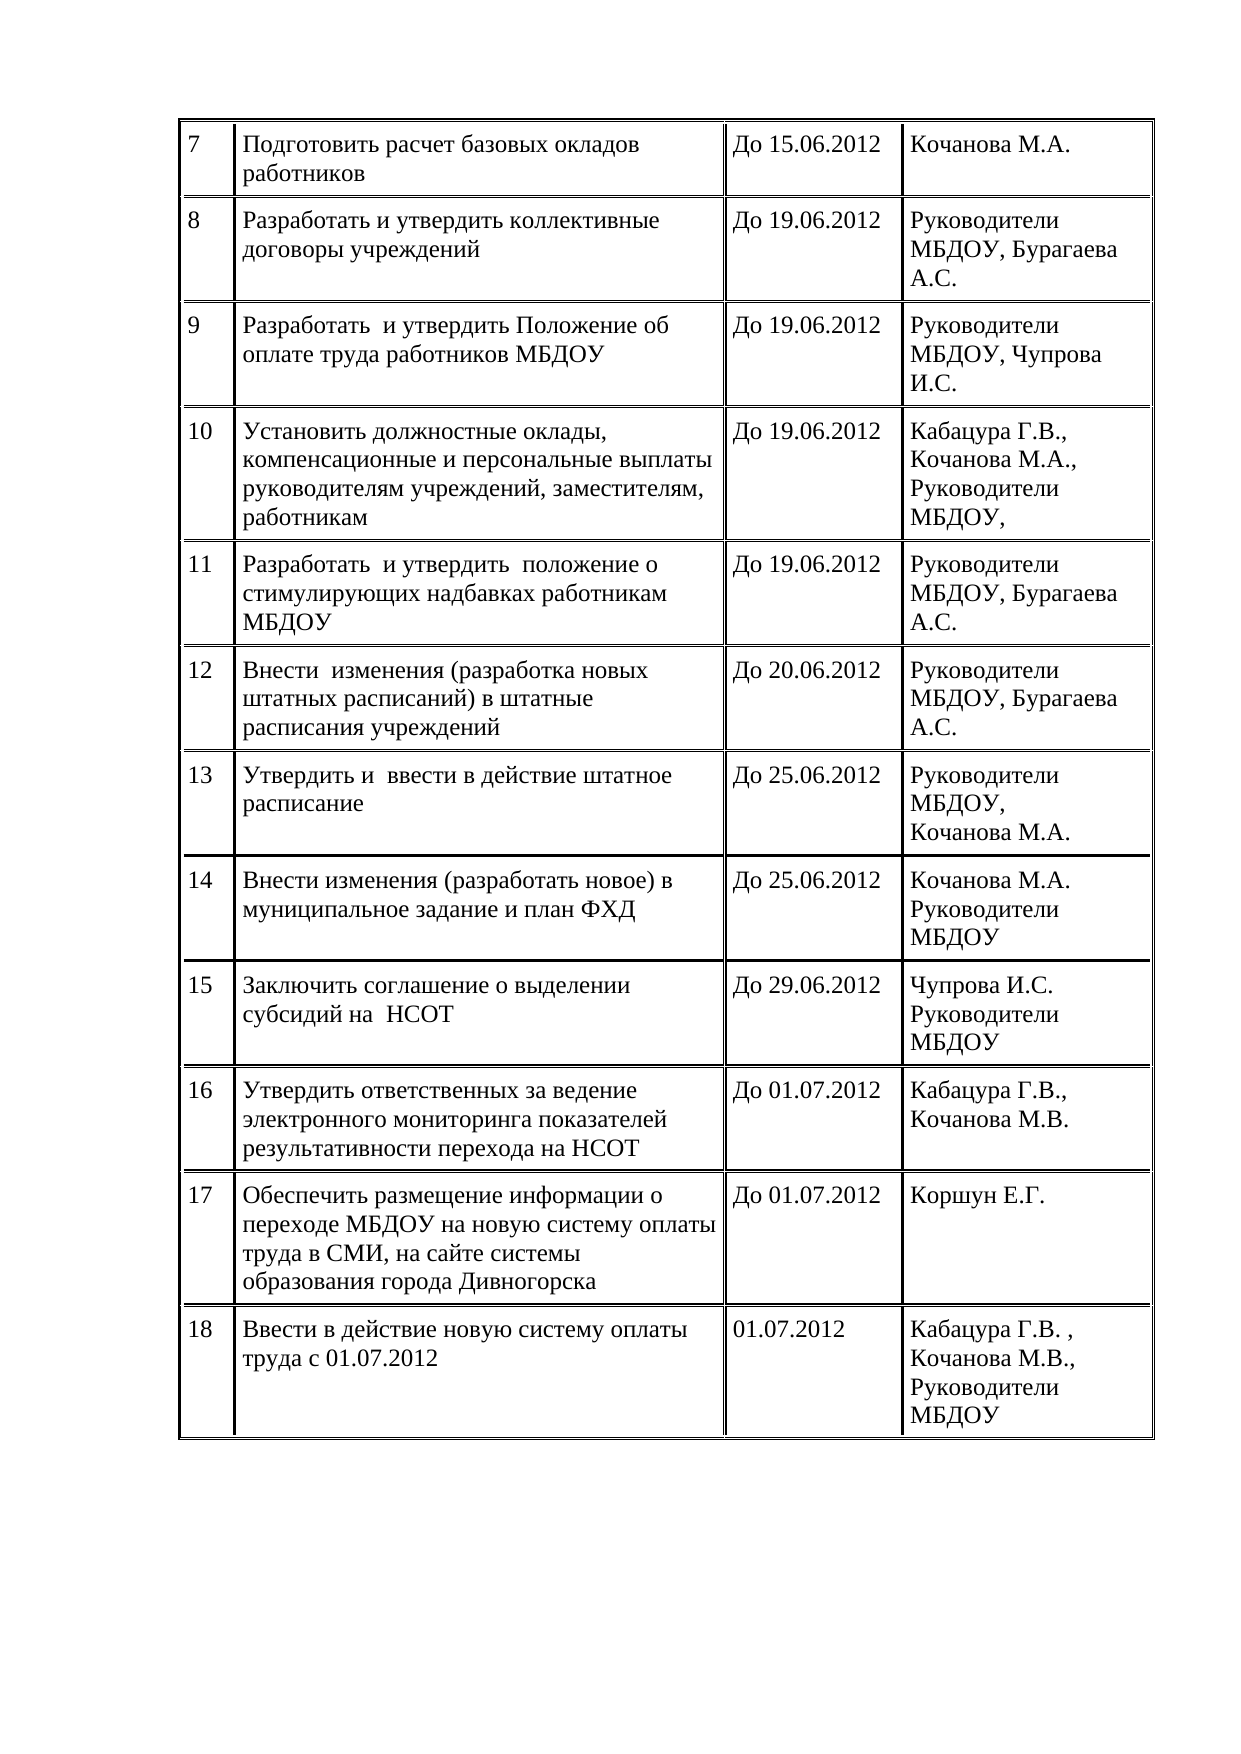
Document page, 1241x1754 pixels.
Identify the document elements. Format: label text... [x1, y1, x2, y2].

table_cell Утвердить ответственных за ведение электронного мониторинга показателей результативности перехода на НСОТ [236, 1068, 723, 1169]
table_cell 8 [181, 195, 233, 299]
table_cell Руководители МБДОУ, Чупрова И.С. [904, 300, 1152, 405]
table_cell До 19.06.2012 [727, 198, 901, 299]
table_cell Кабацура Г.В., Кочанова М.А., Руководители МБДОУ, [902, 405, 1153, 538]
table_cell До 19.06.2012 [727, 303, 901, 405]
table_cell До 01.07.2012 [727, 1068, 901, 1169]
table_cell 01.07.2012 [725, 1307, 902, 1437]
table_cell Внести изменения (разработка новых штатных расписаний) в штатные расписания учреждений [236, 647, 723, 749]
table_cell Чупрова И.С. Руководители МБДОУ [904, 959, 1152, 1064]
table_cell 7 [181, 122, 234, 194]
table_cell Ввести в действие новую систему оплаты труда с 01.07.2012 [234, 1303, 725, 1437]
table_cell До 20.06.2012 [727, 647, 901, 749]
table_cell До 19.06.2012 [727, 408, 901, 538]
table_cell 18 [181, 1303, 234, 1437]
table_cell 12 [180, 644, 234, 749]
table_cell Кабацура Г.В., Кочанова М.В. [904, 1064, 1152, 1169]
table_cell 15 [181, 959, 233, 1064]
table_cell Заключить соглашение о выделении субсидий на НСОТ [236, 962, 723, 1064]
table_cell Руководители МБДОУ, Бурагаева А.С. [904, 195, 1152, 299]
table_cell 17 [181, 1169, 233, 1303]
table_cell Кабацура Г.В. , Кочанова М.В., Руководители МБДОУ [902, 1303, 1152, 1437]
table_cell Коршун Е.Г. [904, 1169, 1152, 1303]
table_cell Разработать и утвердить Положение об оплате труда работников МБДОУ [236, 303, 723, 405]
table_cell 13 [180, 749, 234, 854]
table_cell Руководители МБДОУ, Кочанова М.А. [902, 749, 1153, 854]
table_cell Руководители МБДОУ, Бурагаева А.С. [904, 539, 1152, 644]
table_cell Обеспечить размещение информации о переходе МБДОУ на новую систему оплаты труда в СМИ, на сайте системы образования города Дивногорска [236, 1173, 723, 1303]
table_cell Разработать и утвердить коллективные договоры учреждений [236, 198, 723, 299]
table_cell Утвердить и ввести в действие штатное расписание [236, 752, 723, 854]
table_cell Установить должностные оклады, компенсационные и персональные выплаты руководителям учреждений, заместителям, работникам [236, 408, 723, 538]
table_cell До 01.07.2012 [727, 1173, 901, 1303]
table_cell 16 [181, 1064, 233, 1169]
table_cell До 25.06.2012 [727, 857, 901, 959]
table_cell 9 [181, 300, 233, 405]
table_cell До 25.06.2012 [727, 752, 901, 854]
table_cell До 29.06.2012 [727, 962, 901, 1064]
table_cell Внести изменения (разработать новое) в муниципальное задание и план ФХД [236, 857, 723, 959]
table_cell Подготовить расчет базовых окладов работников [234, 120, 725, 194]
table_cell Кочанова М.А. Руководители МБДОУ [904, 854, 1152, 959]
table_cell Кочанова М.А. [902, 122, 1152, 194]
table_cell 11 [181, 539, 233, 644]
table_cell Разработать и утвердить положение о стимулирующих надбавках работникам МБДОУ [236, 542, 723, 644]
table_cell Руководители МБДОУ, Бурагаева А.С. [902, 644, 1153, 749]
table_cell До 19.06.2012 [727, 542, 901, 644]
table_cell 14 [181, 854, 233, 959]
table_cell 10 [180, 405, 234, 538]
table_cell До 15.06.2012 [725, 122, 902, 194]
